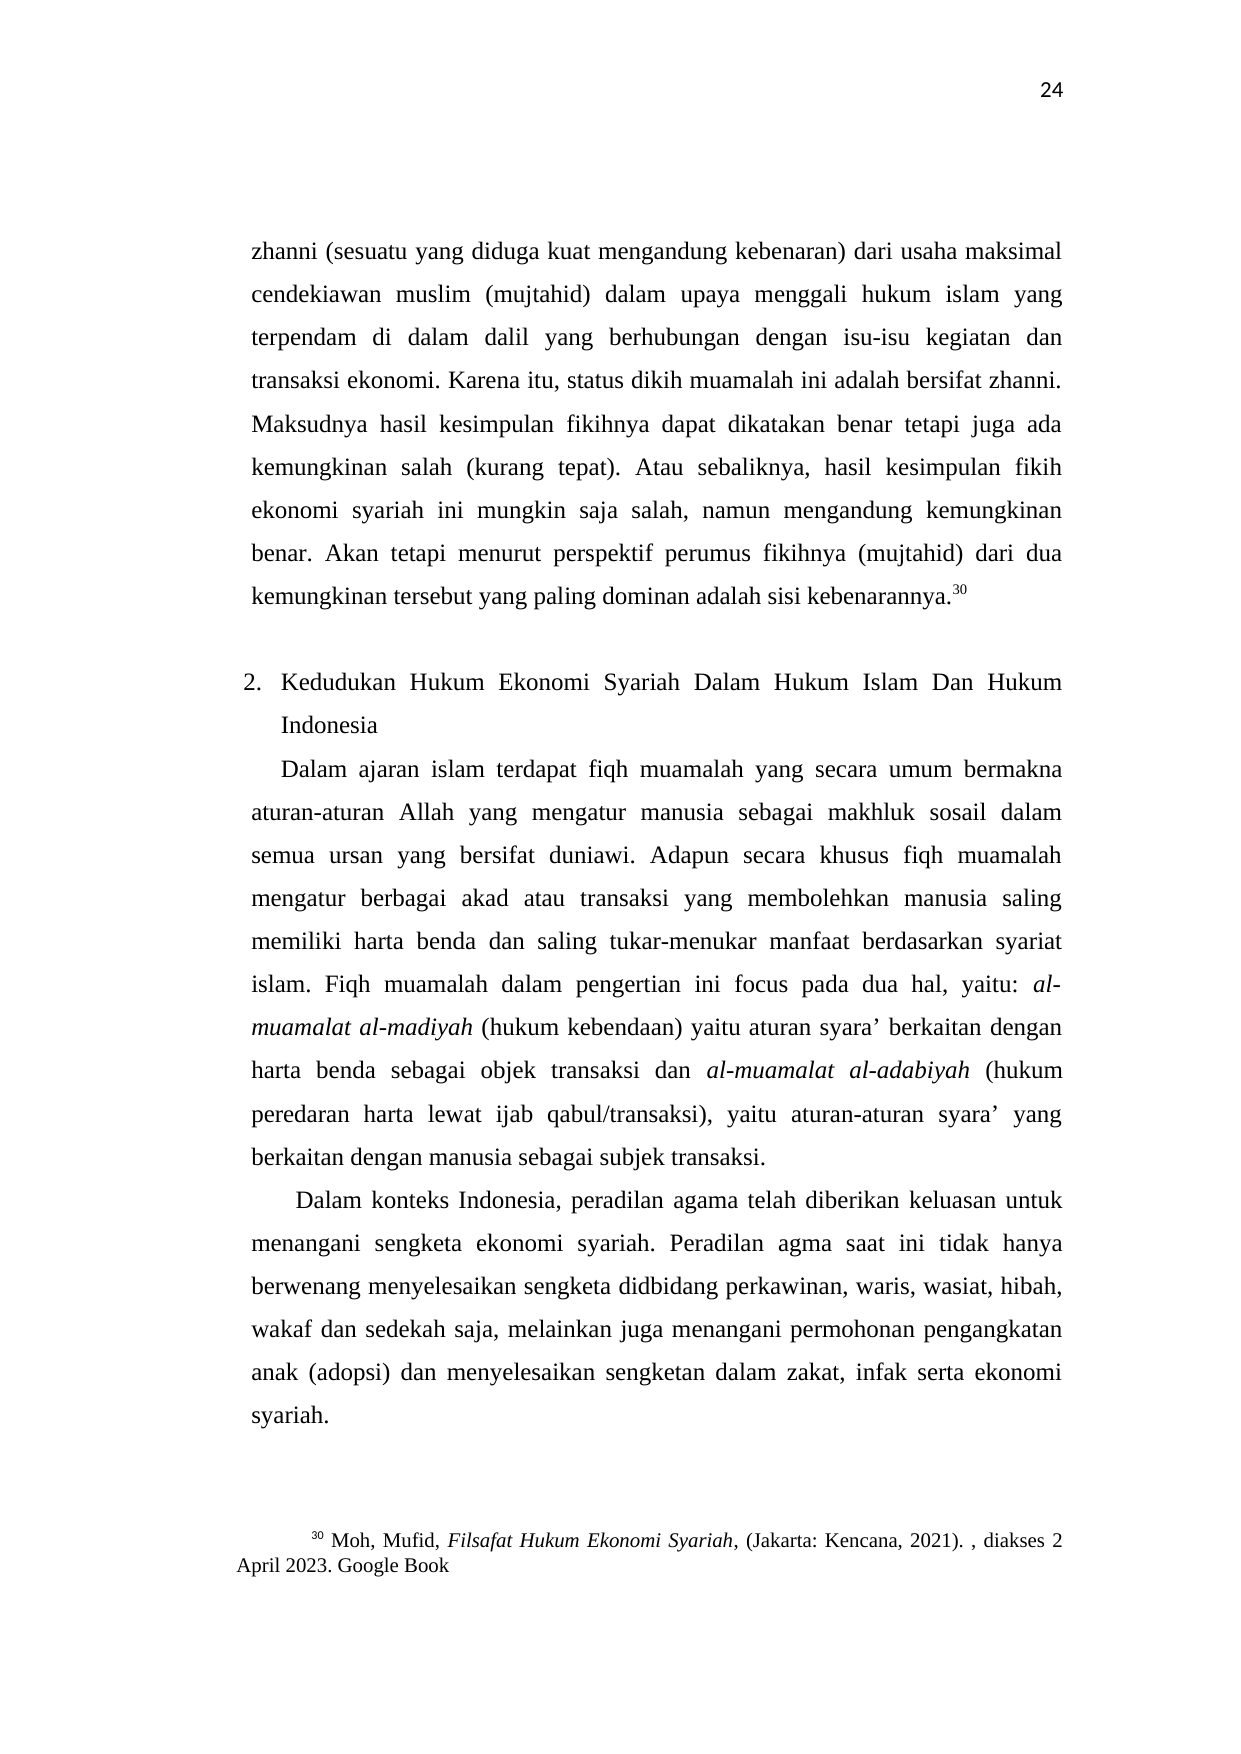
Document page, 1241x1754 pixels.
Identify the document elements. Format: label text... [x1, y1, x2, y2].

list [251, 236, 1063, 610]
list Dalam ajaran islam terdapat fiqh muamalah yang secara umum bermakna aturan-aturan Allah yang mengatur manusia sebagai makhluk sosail dalam semua ursan yang bersifat duniawi. Adapun secara khusus fiqh muamalah mengatur berbagai akad atau transaksi yang membolehkan manusia saling memiliki harta benda dan saling tukar-menukar manfaat berdasarkan syariat islam. Fiqh muamalah dalam pengertian ini focus pada dua hal, yaitu: al-muamalat al-madiyah (hukum kebendaan) yaitu aturan syara’ berkaitan dengan harta benda sebagai objek transaksi dan al-muamalat al-adabiyah (hukum peredaran harta lewat ijab qabul/transaksi), yaitu aturan-aturan syara’ yang berkaitan dengan manusia sebagai subjek transaksi. [251, 754, 1063, 1171]
list Kedudukan Hukum Ekonomi Syariah Dalam Hukum Islam Dan Hukum Indonesia [243, 667, 1063, 739]
list Dalam konteks Indonesia, peradilan agama telah diberikan keluasan untuk menangani sengketa ekonomi syariah. Peradilan agma saat ini tidak hanya berwenang menyelesaikan sengketa didbidang perkawinan, waris, wasiat, hibah, wakaf dan sedekah saja, melainkan juga menangani permohonan pengangkatan anak (adopsi) dan menyelesaikan sengketan dalam zakat, infak serta ekonomi syariah. [251, 1185, 1063, 1429]
